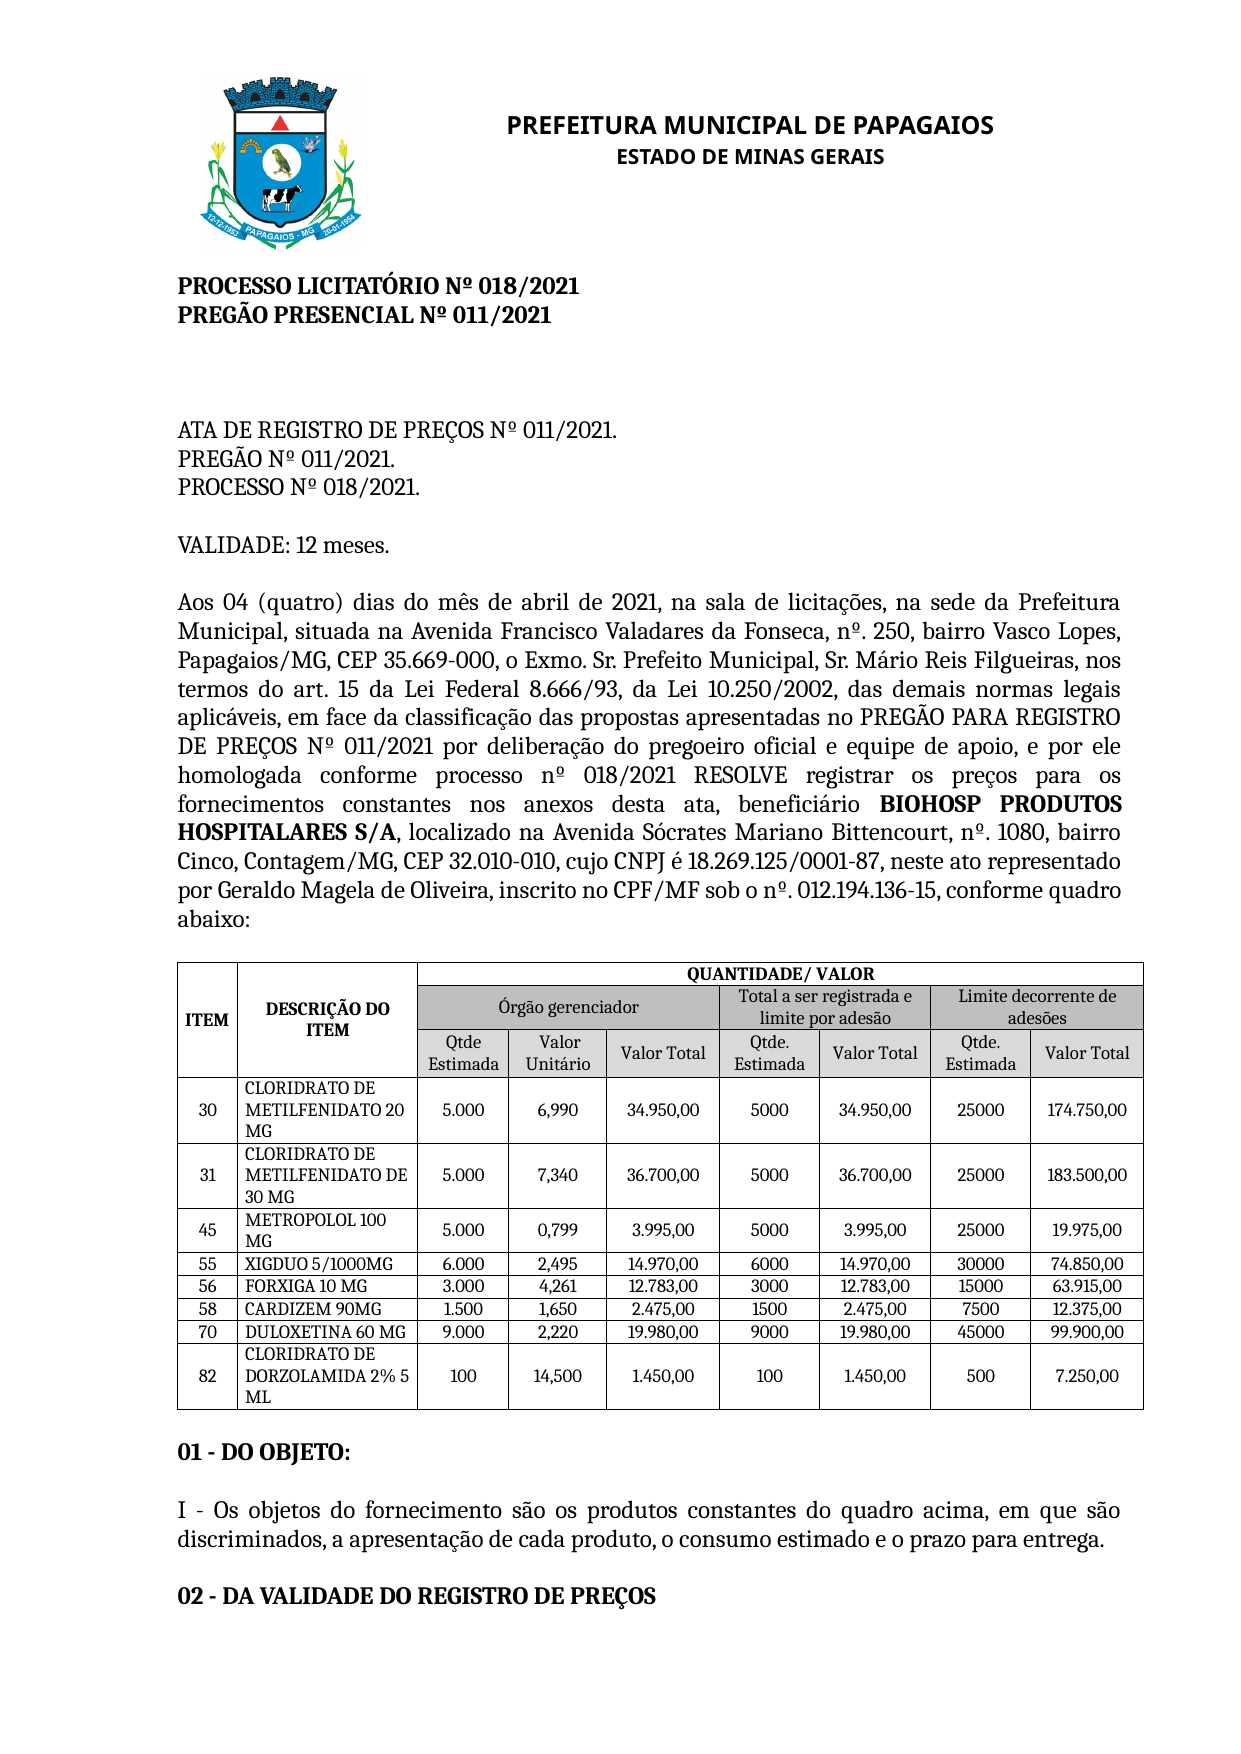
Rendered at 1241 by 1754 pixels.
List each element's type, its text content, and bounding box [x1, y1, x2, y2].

table_cell 56 [178, 1276, 237, 1297]
table_cell 5.000 [418, 1078, 508, 1142]
table_cell 2,220 [509, 1321, 606, 1343]
table_cell 2,495 [509, 1253, 606, 1275]
table_cell 5.000 [418, 1209, 508, 1252]
table_cell 2.475,00 [820, 1299, 930, 1320]
table_cell 4,261 [509, 1276, 606, 1297]
table_cell Qtde. Estimada [931, 1030, 1030, 1077]
table_cell 1500 [720, 1299, 819, 1320]
table_cell 30000 [931, 1253, 1030, 1275]
table_cell Órgão gerenciador [418, 986, 719, 1029]
picture [199, 73, 363, 251]
table_cell 0,799 [509, 1209, 606, 1252]
text VALIDADE: 12 meses. [177, 531, 1122, 559]
table_cell 99.900,00 [1031, 1321, 1143, 1343]
table_cell 25000 [931, 1078, 1030, 1142]
table_cell 5000 [720, 1144, 819, 1208]
table_cell Qtde Estimada [418, 1030, 508, 1077]
table_header ITEM [178, 963, 237, 1077]
table_cell 3.995,00 [820, 1209, 930, 1252]
table_cell 19.975,00 [1031, 1209, 1143, 1252]
table_cell XIGDUO 5/1000MG [238, 1253, 417, 1275]
text PROCESSO Nº 018/2021. [177, 473, 1122, 502]
table_cell 34.950,00 [820, 1078, 930, 1142]
table_cell 3.995,00 [607, 1209, 719, 1252]
table_cell 500 [931, 1344, 1030, 1408]
text Aos 04 (quatro) dias do mês de abril de 2021, na sala de licitações, na sede da Prefeitura Municipal, situada na Avenida Francisco Valadares da Fonseca, nº. 250, bairro Vasco Lopes, Papagaios/MG, CEP 35.669-000, o Exmo. Sr. Prefeito Municipal, Sr. Mário Reis Filgueiras, nos termos do art. 15 da Lei Federal 8.666/93, da Lei 10.250/2002, das demais normas legais aplicáveis, em face da classificação das propostas apresentadas no PREGÃO PARA REGISTRO DE PREÇOS Nº 011/2021 por deliberação do pregoeiro oficial e equipe de apoio, e por ele homologada conforme processo nº 018/2021 RESOLVE registrar os preços para os fornecimentos constantes nos anexos desta ata, beneficiário BIOHOSP PRODUTOS HOSPITALARES S/A, localizado na Avenida Sócrates Mariano Bittencourt, nº. 1080, bairro Cinco, Contagem/MG, CEP 32.010-010, cujo CNPJ é 18.269.125/0001-87, neste ato representado por Geraldo Magela de Oliveira, inscrito no CPF/MF sob o nº. 012.194.136-15, conforme quadro abaixo: [177, 588, 1122, 933]
table_header QUANTIDADE/ VALOR [418, 963, 1143, 984]
table_cell Total a ser registrada e limite por adesão [720, 986, 930, 1029]
table_cell 74.850,00 [1031, 1253, 1143, 1275]
table_cell 9000 [720, 1321, 819, 1343]
table_cell 7,340 [509, 1144, 606, 1208]
table_cell 70 [178, 1321, 237, 1343]
table_cell 1.450,00 [607, 1344, 719, 1408]
text I - Os objetos do fornecimento são os produtos constantes do quadro acima, em que são discriminados, a apresentação de cada produto, o consumo estimado e o prazo para entrega. [177, 1496, 1122, 1553]
table_cell 55 [178, 1253, 237, 1275]
table_cell 14.970,00 [607, 1253, 719, 1275]
table_cell 19.980,00 [607, 1321, 719, 1343]
text PROCESSO LICITATÓRIO Nº 018/2021 [177, 272, 1122, 301]
table_cell CARDIZEM 90MG [238, 1299, 417, 1320]
table_cell 100 [418, 1344, 508, 1408]
table_cell 34.950,00 [607, 1078, 719, 1142]
table_cell 5000 [720, 1078, 819, 1142]
table_cell 174.750,00 [1031, 1078, 1143, 1142]
table_header DESCRIÇÃO DO ITEM [238, 963, 417, 1077]
table_cell METROPOLOL 100 MG [238, 1209, 417, 1252]
table_cell Limite decorrente de adesões [931, 986, 1143, 1029]
table_cell CLORIDRATO DE DORZOLAMIDA 2% 5 ML [238, 1344, 417, 1408]
table_cell 183.500,00 [1031, 1144, 1143, 1208]
text ATA DE REGISTRO DE PREÇOS Nº 011/2021. [177, 416, 1122, 444]
table_cell 6000 [720, 1253, 819, 1275]
table_cell 7500 [931, 1299, 1030, 1320]
table_cell 19.980,00 [820, 1321, 930, 1343]
table_cell 3000 [720, 1276, 819, 1297]
table_cell CLORIDRATO DE METILFENIDATO DE 30 MG [238, 1144, 417, 1208]
table_cell 63.915,00 [1031, 1276, 1143, 1297]
table_cell 1,650 [509, 1299, 606, 1320]
text PREGÃO PRESENCIAL Nº 011/2021 [177, 301, 1122, 329]
table_cell 14,500 [509, 1344, 606, 1408]
table_cell Valor Unitário [509, 1030, 606, 1077]
table_cell 6,990 [509, 1078, 606, 1142]
table_cell 1.450,00 [820, 1344, 930, 1408]
text PREGÃO Nº 011/2021. [177, 444, 1122, 473]
table_cell 25000 [931, 1144, 1030, 1208]
table_cell 12.375,00 [1031, 1299, 1143, 1320]
table_cell CLORIDRATO DE METILFENIDATO 20 MG [238, 1078, 417, 1142]
table_cell 7.250,00 [1031, 1344, 1143, 1408]
table_cell 31 [178, 1144, 237, 1208]
table_cell 5.000 [418, 1144, 508, 1208]
table_cell 45 [178, 1209, 237, 1252]
table_cell 82 [178, 1344, 237, 1408]
table_cell 2.475,00 [607, 1299, 719, 1320]
table_cell Valor Total [607, 1030, 719, 1077]
table_cell 45000 [931, 1321, 1030, 1343]
table_cell Valor Total [1031, 1030, 1143, 1077]
table_cell 12.783,00 [607, 1276, 719, 1297]
table_cell 14.970,00 [820, 1253, 930, 1275]
table_cell 12.783,00 [820, 1276, 930, 1297]
table_cell 36.700,00 [607, 1144, 719, 1208]
table_cell Valor Total [820, 1030, 930, 1077]
table_cell 3.000 [418, 1276, 508, 1297]
table_cell 5000 [720, 1209, 819, 1252]
table_cell 6.000 [418, 1253, 508, 1275]
text 01 - DO OBJETO: [177, 1438, 1122, 1467]
table_cell 9.000 [418, 1321, 508, 1343]
table_cell FORXIGA 10 MG [238, 1276, 417, 1297]
table_cell Qtde. Estimada [720, 1030, 819, 1077]
table_cell 1.500 [418, 1299, 508, 1320]
table_cell 25000 [931, 1209, 1030, 1252]
table_cell 30 [178, 1078, 237, 1142]
table_cell 100 [720, 1344, 819, 1408]
text 02 - DA VALIDADE DO REGISTRO DE PREÇOS [177, 1582, 1122, 1611]
table_cell 36.700,00 [820, 1144, 930, 1208]
table_cell 15000 [931, 1276, 1030, 1297]
table_cell 58 [178, 1299, 237, 1320]
table_cell DULOXETINA 60 MG [238, 1321, 417, 1343]
